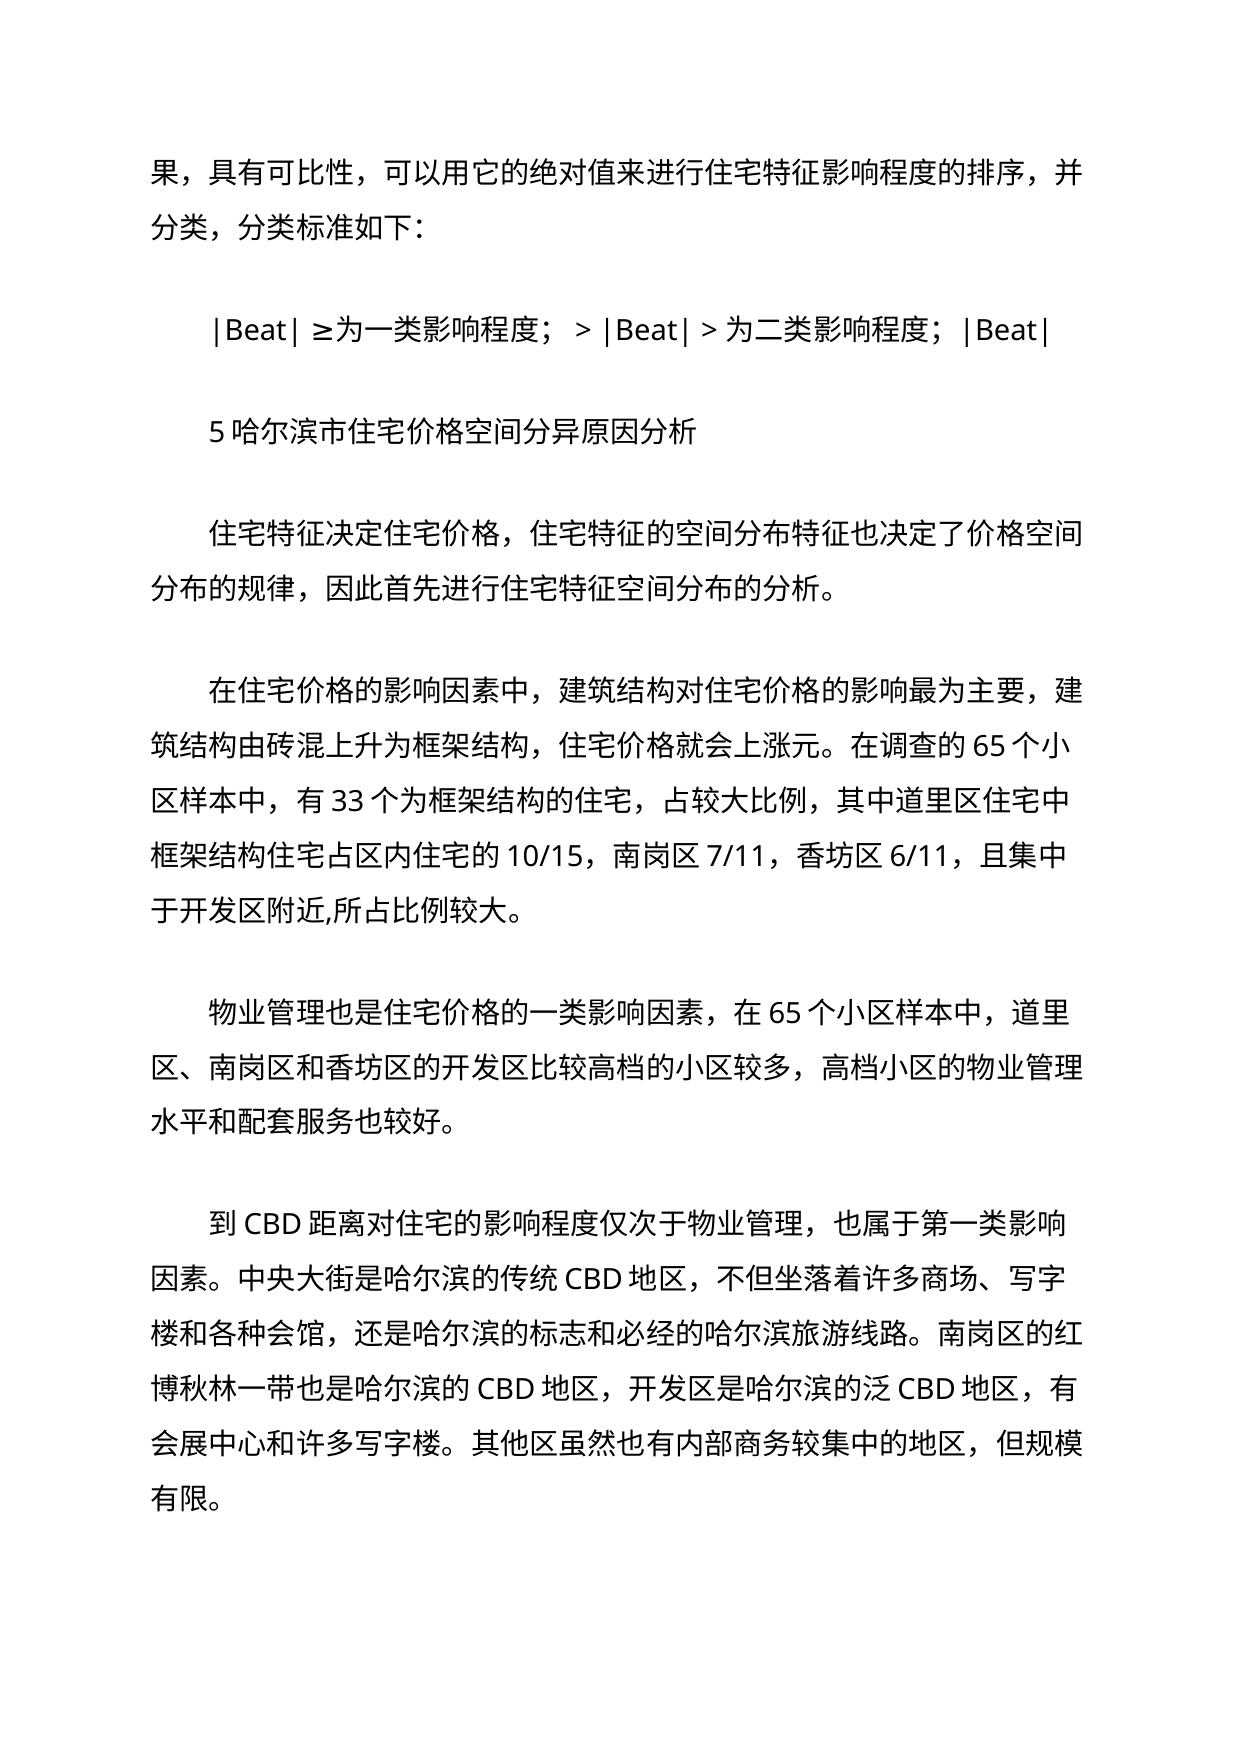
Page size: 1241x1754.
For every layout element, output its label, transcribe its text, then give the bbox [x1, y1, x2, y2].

text 住宅特征决定住宅价格，住宅特征的空间分布特征也决定了价格空间分布的规律，因此首先进行住宅特征空间分布的分析。 [150, 511, 1090, 608]
text 物业管理也是住宅价格的一类影响因素，在65个小区样本中，道里区、南岗区和香坊区的开发区比较高档的小区较多，高档小区的物业管理水平和配套服务也较好。 [150, 989, 1090, 1141]
text 在住宅价格的影响因素中，建筑结构对住宅价格的影响最为主要，建筑结构由砖混上升为框架结构，住宅价格就会上涨元。在调查的65个小区样本中，有33个为框架结构的住宅，占较大比例，其中道里区住宅中框架结构住宅占区内住宅的10/15，南岗区7/11，香坊区6/11，且集中于开发区附近,所占比例较大。 [150, 667, 1090, 929]
text 5哈尔滨市住宅价格空间分异原因分析 [150, 409, 1090, 451]
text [150, 150, 1090, 247]
text |Beat| ≥为一类影响程度； > |Beat| > 为二类影响程度；|Beat| [150, 307, 1090, 349]
text 到CBD距离对住宅的影响程度仅次于物业管理，也属于第一类影响因素。中央大街是哈尔滨的传统CBD地区，不但坐落着许多商场、写字楼和各种会馆，还是哈尔滨的标志和必经的哈尔滨旅游线路。南岗区的红博秋林一带也是哈尔滨的CBD地区，开发区是哈尔滨的泛CBD地区，有会展中心和许多写字楼。其他区虽然也有内部商务较集中的地区，但规模有限。 [150, 1201, 1090, 1518]
